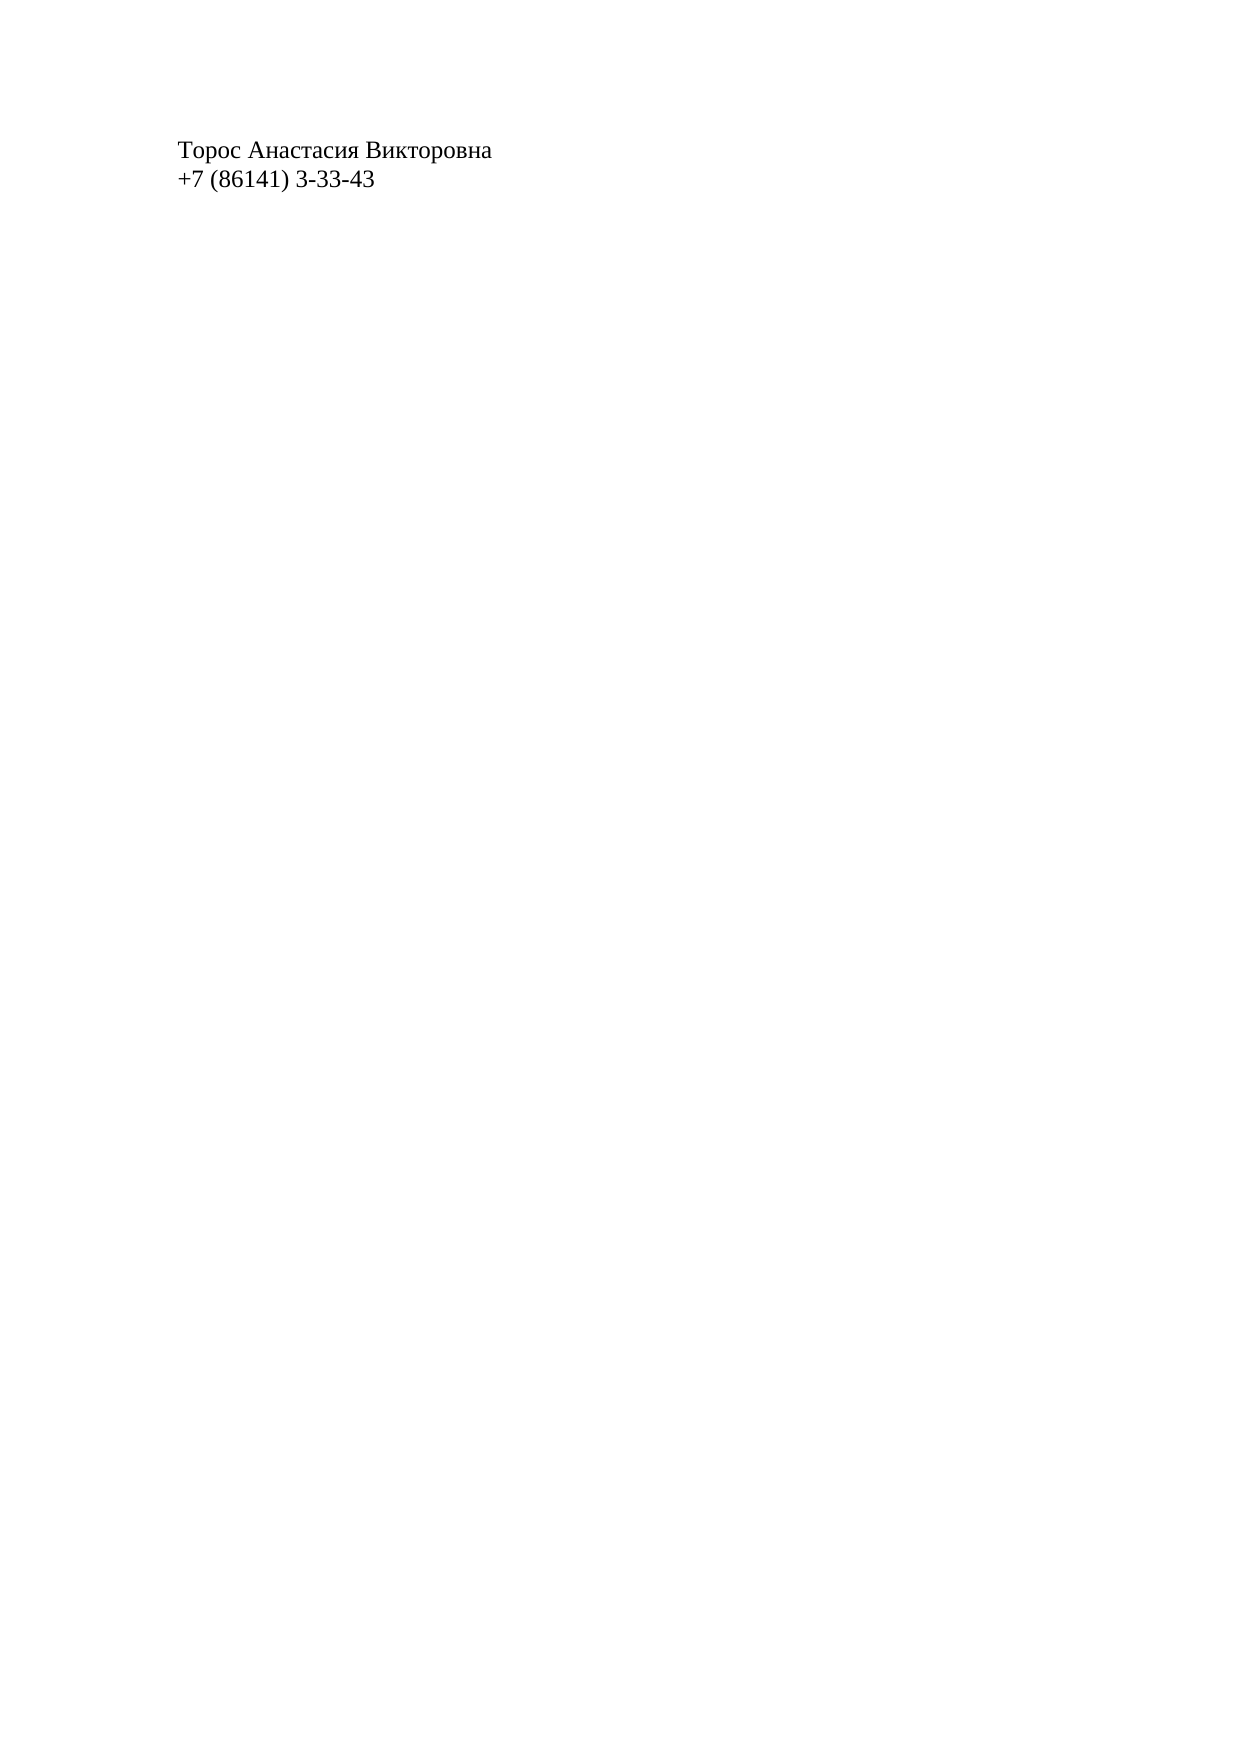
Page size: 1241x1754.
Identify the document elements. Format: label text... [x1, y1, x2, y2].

text Торос Анастасия Викторовна [177, 135, 1181, 164]
text +7 (86141) 3-33-43 [177, 164, 1181, 193]
